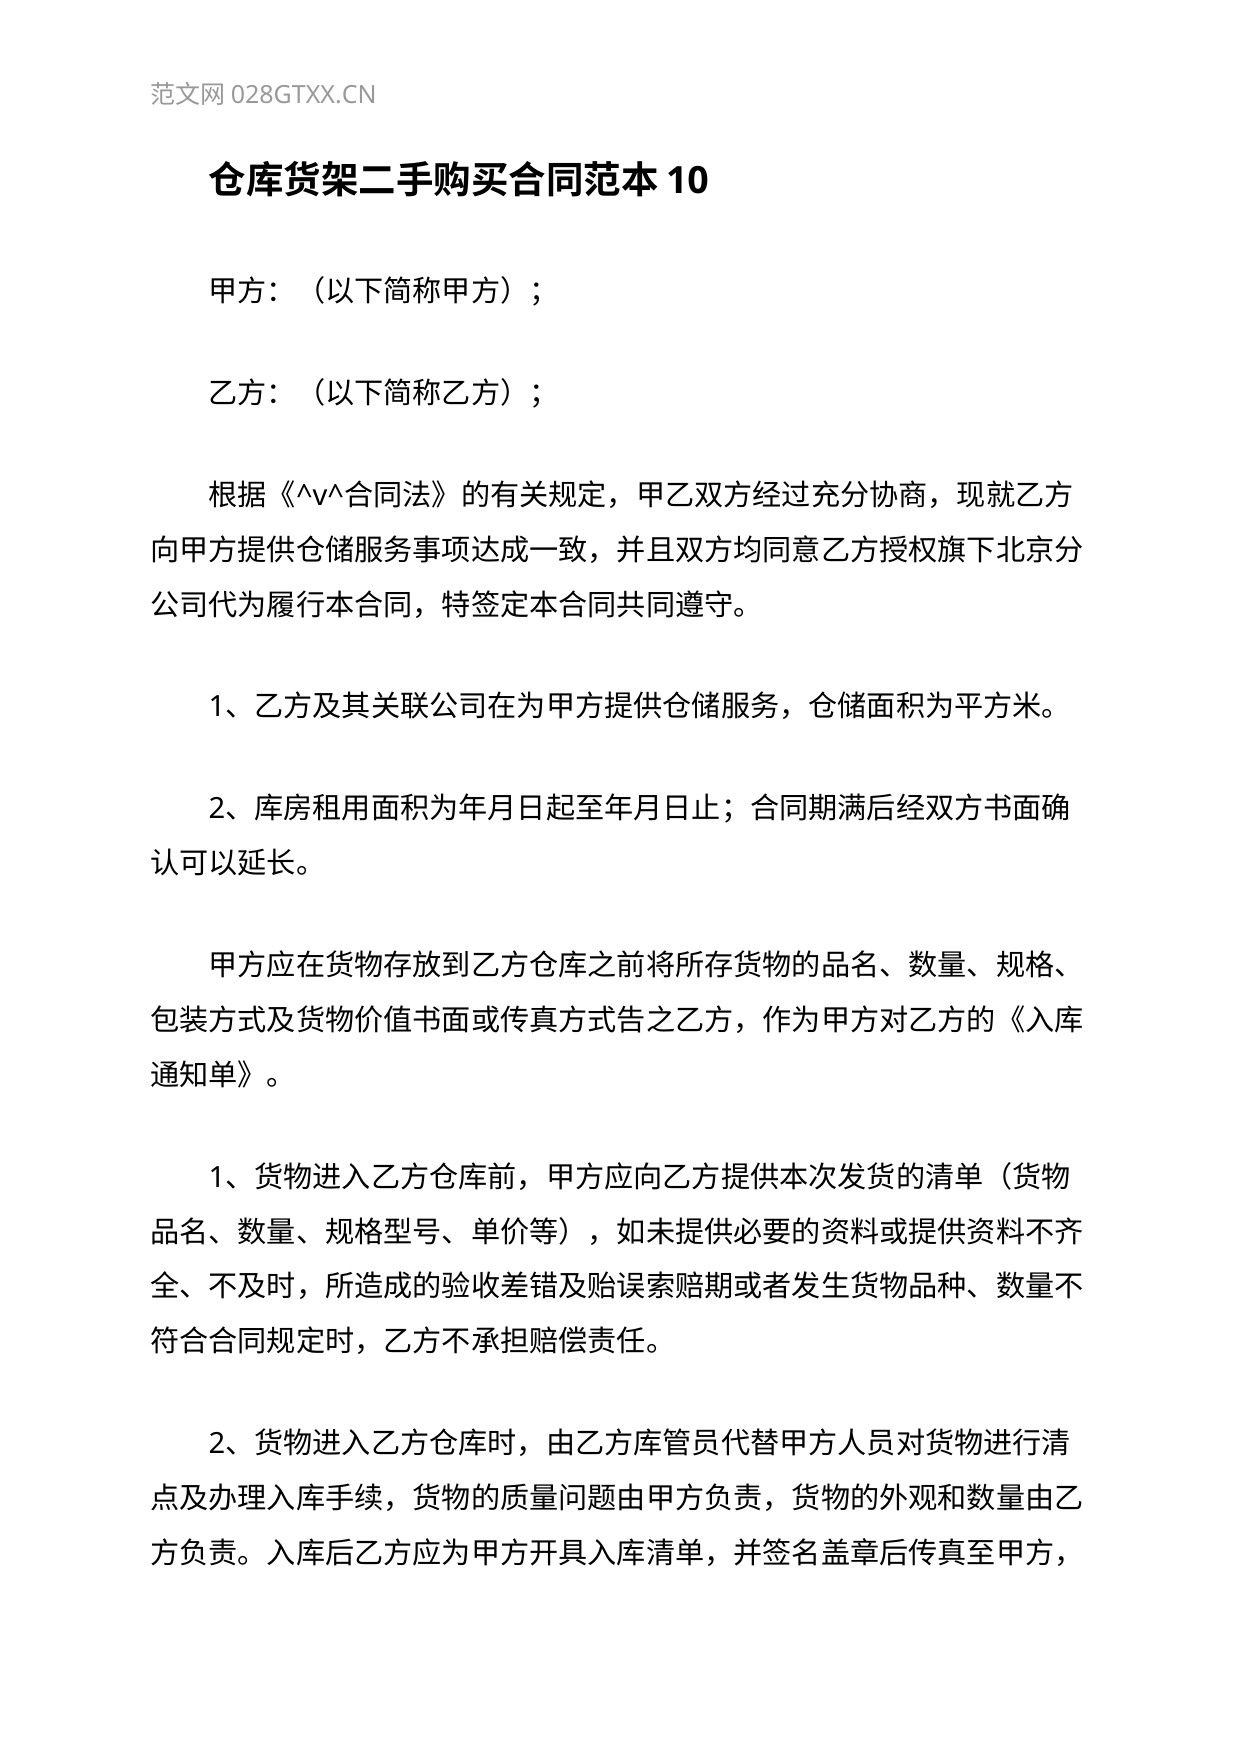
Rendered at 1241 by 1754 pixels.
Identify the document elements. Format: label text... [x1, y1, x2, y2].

text 1、乙方及其关联公司在为甲方提供仓储服务，仓储面积为平方米。 [150, 683, 1090, 725]
text 甲方应在货物存放到乙方仓库之前将所存货物的品名、数量、规格、包装方式及货物价值书面或传真方式告之乙方，作为甲方对乙方的《入库通知单》。 [150, 942, 1090, 1094]
text 乙方：（以下简称乙方）； [150, 369, 1090, 412]
text 1、货物进入乙方仓库前，甲方应向乙方提供本次发货的清单（货物品名、数量、规格型号、单价等），如未提供必要的资料或提供资料不齐全、不及时，所造成的验收差错及贻误索赔期或者发生货物品种、数量不符合合同规定时，乙方不承担赔偿责任。 [150, 1153, 1090, 1360]
text 2、库房租用面积为年月日起至年月日止；合同期满后经双方书面确认可以延长。 [150, 785, 1090, 882]
text 根据《^v^合同法》的有关规定，甲乙双方经过充分协商，现就乙方向甲方提供仓储服务事项达成一致，并且双方均同意乙方授权旗下北京分公司代为履行本合同，特签定本合同共同遵守。 [150, 471, 1090, 623]
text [150, 1420, 1090, 1572]
text 仓库货架二手购买合同范本10 [150, 150, 1090, 204]
text 甲方：（以下简称甲方）； [150, 268, 1090, 310]
